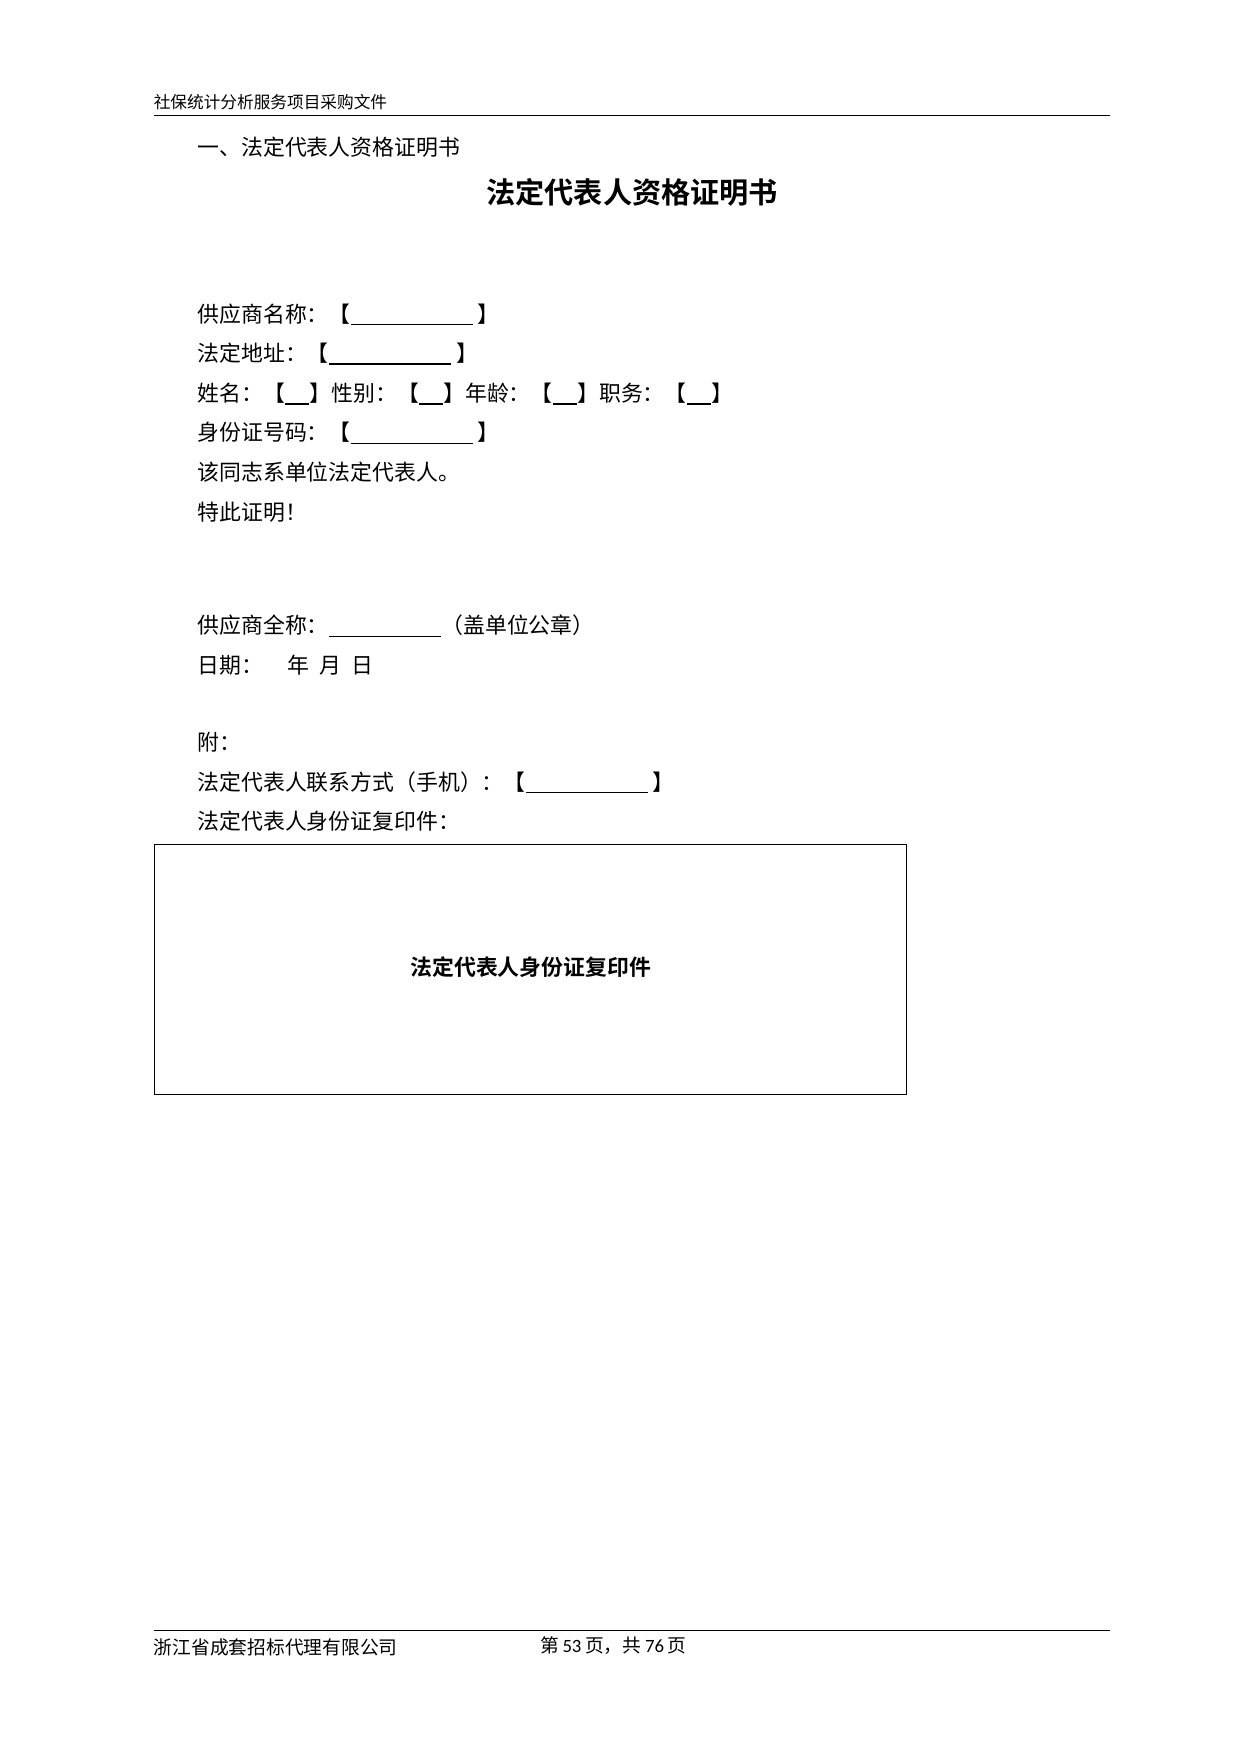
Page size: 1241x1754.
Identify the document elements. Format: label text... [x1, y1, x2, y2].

text 姓名：【 】性别：【 】年龄：【 】职务：【 】 [153, 376, 1110, 407]
text 特此证明！ [153, 494, 1110, 526]
text 供应商名称：【 】 [153, 297, 1110, 328]
text 法定代表人身份证复印件： [153, 804, 1110, 836]
text 供应商全称： （盖单位公章） [153, 608, 1110, 640]
text 日期： 年 月 日 [153, 648, 1110, 680]
text 法定代表人资格证明书 [153, 169, 1110, 212]
text 法定代表人联系方式（手机）：【 】 [153, 764, 1110, 796]
subtitle 一、法定代表人资格证明书 [153, 130, 1110, 162]
text 附： [153, 725, 1110, 757]
text 该同志系单位法定代表人。 [153, 455, 1110, 487]
text 身份证号码：【 】 [153, 415, 1110, 447]
text 法定地址：【 】 [153, 336, 1110, 368]
table_header 法定代表人身份证复印件 [155, 845, 906, 1094]
